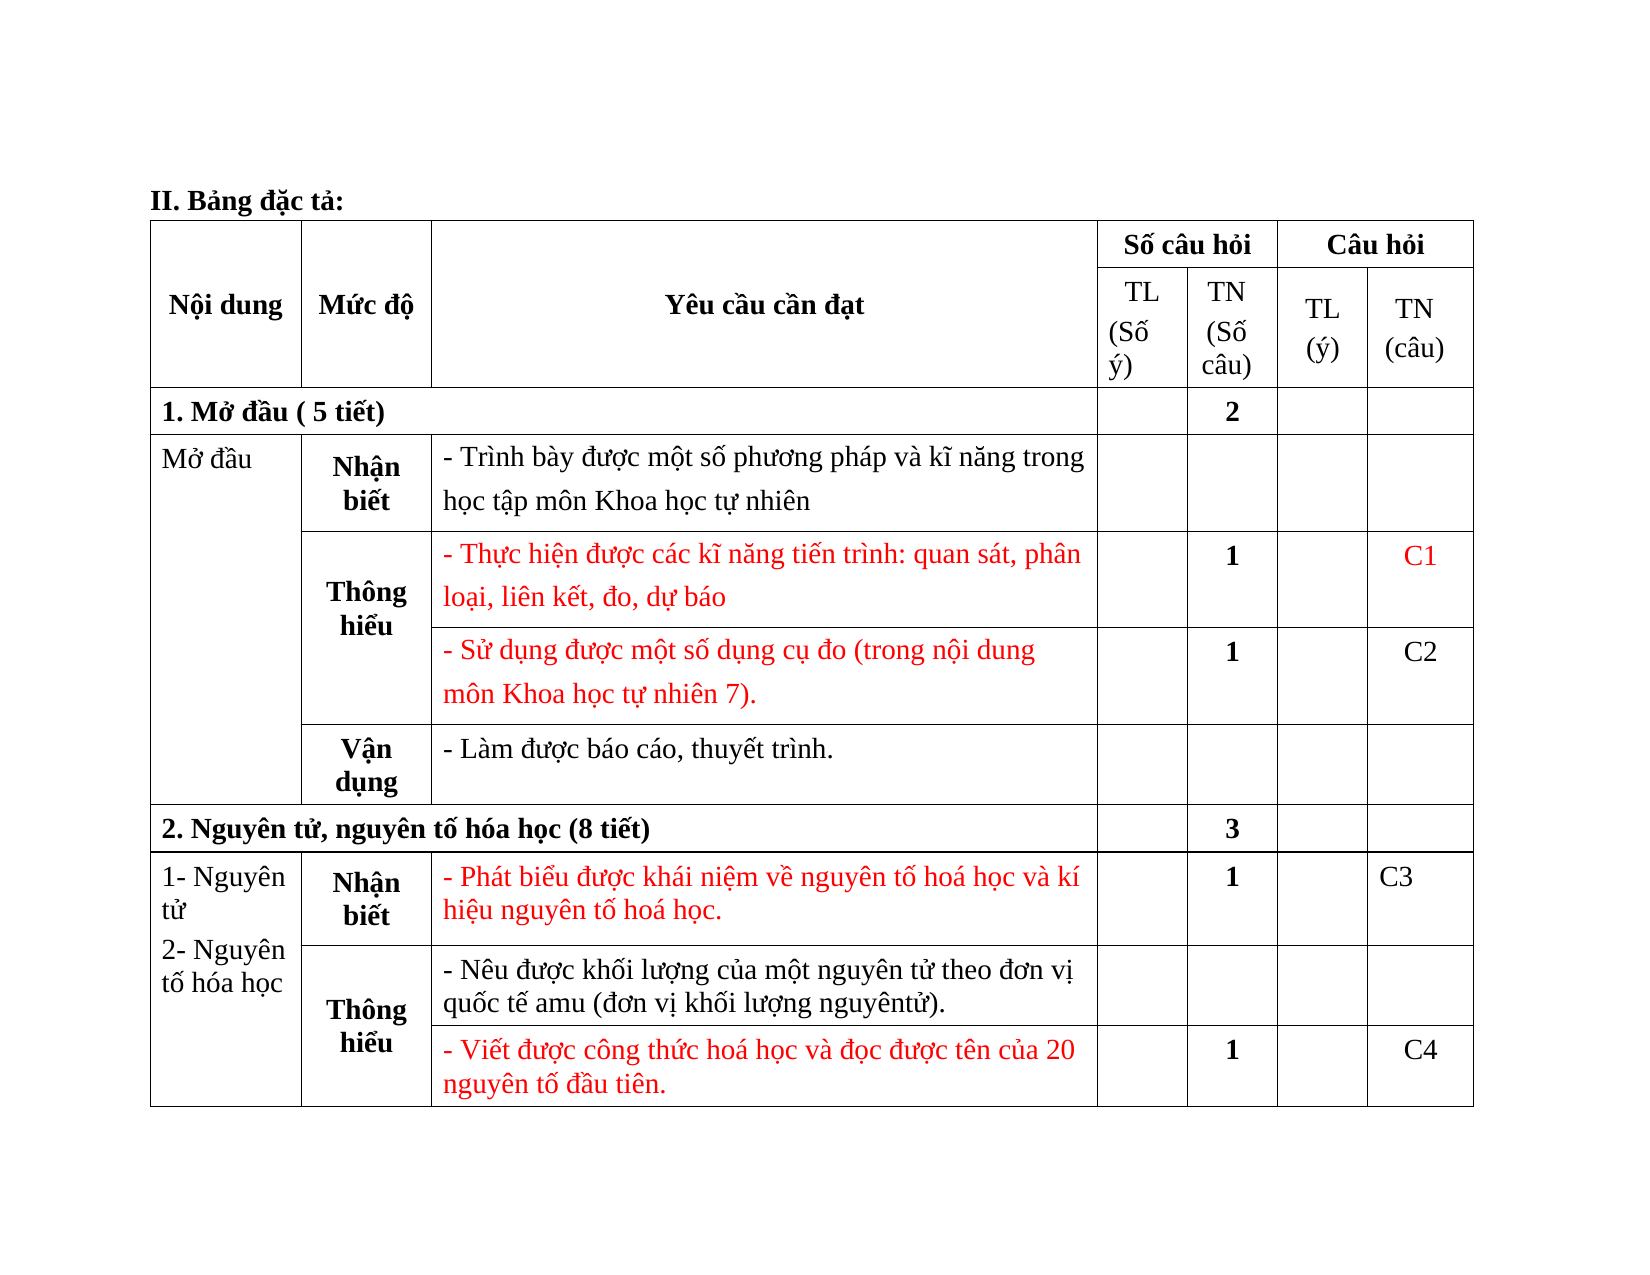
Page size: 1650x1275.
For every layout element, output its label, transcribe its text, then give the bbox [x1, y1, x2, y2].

table_cell 1 [1188, 853, 1277, 944]
table_cell [1278, 725, 1367, 804]
table_cell Vận dụng [302, 725, 431, 804]
table_header Số câu hỏi [1098, 221, 1277, 267]
table_cell TN (câu) [1368, 268, 1473, 387]
table_cell [1278, 853, 1367, 944]
table_cell TL (ý) [1278, 268, 1367, 387]
table_cell [1368, 435, 1473, 531]
table_cell [1188, 946, 1277, 1025]
table_cell Mở đầu [151, 435, 301, 804]
table_cell 2. Nguyên tử, nguyên tố hóa học (8 tiết) [151, 805, 1097, 851]
table_cell 2 [1188, 388, 1277, 434]
table_cell 1 [1188, 1026, 1277, 1106]
table_cell [1098, 435, 1187, 531]
table_cell [1098, 805, 1187, 851]
table_cell - Phát biểu được khái niệm về nguyên tố hoá học và kí hiệu nguyên tố hoá học. [432, 853, 1097, 944]
table_cell [1278, 946, 1367, 1025]
table_cell [1368, 725, 1473, 804]
table_cell - Viết được công thức hoá học và đọc được tên của 20 nguyên tố đầu tiên. [432, 1026, 1097, 1106]
table_cell [1098, 388, 1187, 434]
table_cell C3 [1368, 853, 1473, 944]
table_cell - Nêu được khối lượng của một nguyên tử theo đơn vị quốc tế amu (đơn vị khối lượng nguyêntử). [432, 946, 1097, 1025]
table_cell [1278, 805, 1367, 851]
table_cell - Sử dụng được một số dụng cụ đo (trong nội dung môn Khoa học tự nhiên 7). [432, 628, 1097, 724]
table_cell - Làm được báo cáo, thuyết trình. [432, 725, 1097, 804]
table_cell 1 [1188, 628, 1277, 724]
table_cell Nhận biết [302, 435, 431, 531]
table_header Mức độ [302, 221, 431, 387]
table_cell - Trình bày được một số phương pháp và kĩ năng trong học tập môn Khoa học tự nhiên [432, 435, 1097, 531]
table_cell [1368, 388, 1473, 434]
table_cell [1278, 532, 1367, 627]
table_cell [1368, 946, 1473, 1025]
table_cell 1. Mở đầu ( 5 tiết) [151, 388, 1097, 434]
table_cell C2 [1368, 628, 1473, 724]
table_cell Thông hiểu [302, 532, 431, 724]
table_cell [1098, 725, 1187, 804]
table_cell 1 [1188, 532, 1277, 627]
table_header Câu hỏi [1278, 221, 1473, 267]
table_cell 1- Nguyên tử 2- Nguyên tố hóa học [151, 853, 301, 1106]
table_cell TL (Số ý) [1098, 268, 1187, 387]
table_cell [1278, 388, 1367, 434]
table_cell [1278, 628, 1367, 724]
table_cell [1098, 628, 1187, 724]
table_cell C1 [1368, 532, 1473, 627]
table_cell [1188, 435, 1277, 531]
table_cell [1098, 853, 1187, 944]
table_header Nội dung [151, 221, 301, 387]
table_cell [1098, 1026, 1187, 1106]
table_cell TN (Số câu) [1188, 268, 1277, 387]
table_cell 3 [1188, 805, 1277, 851]
text II. Bảng đặc tả: [150, 183, 1500, 217]
table_cell Nhận biết [302, 853, 431, 944]
table_cell [1188, 725, 1277, 804]
table_cell [1278, 435, 1367, 531]
table_cell - Thực hiện được các kĩ năng tiến trình: quan sát, phân loại, liên kết, đo, dự báo [432, 532, 1097, 627]
table_cell [1278, 1026, 1367, 1106]
table_cell [1098, 532, 1187, 627]
table_header Yêu cầu cần đạt [432, 221, 1097, 387]
table_cell C4 [1368, 1026, 1473, 1106]
table_cell [1098, 946, 1187, 1025]
table_cell Thông hiểu [302, 946, 431, 1106]
table_cell [1368, 805, 1473, 851]
